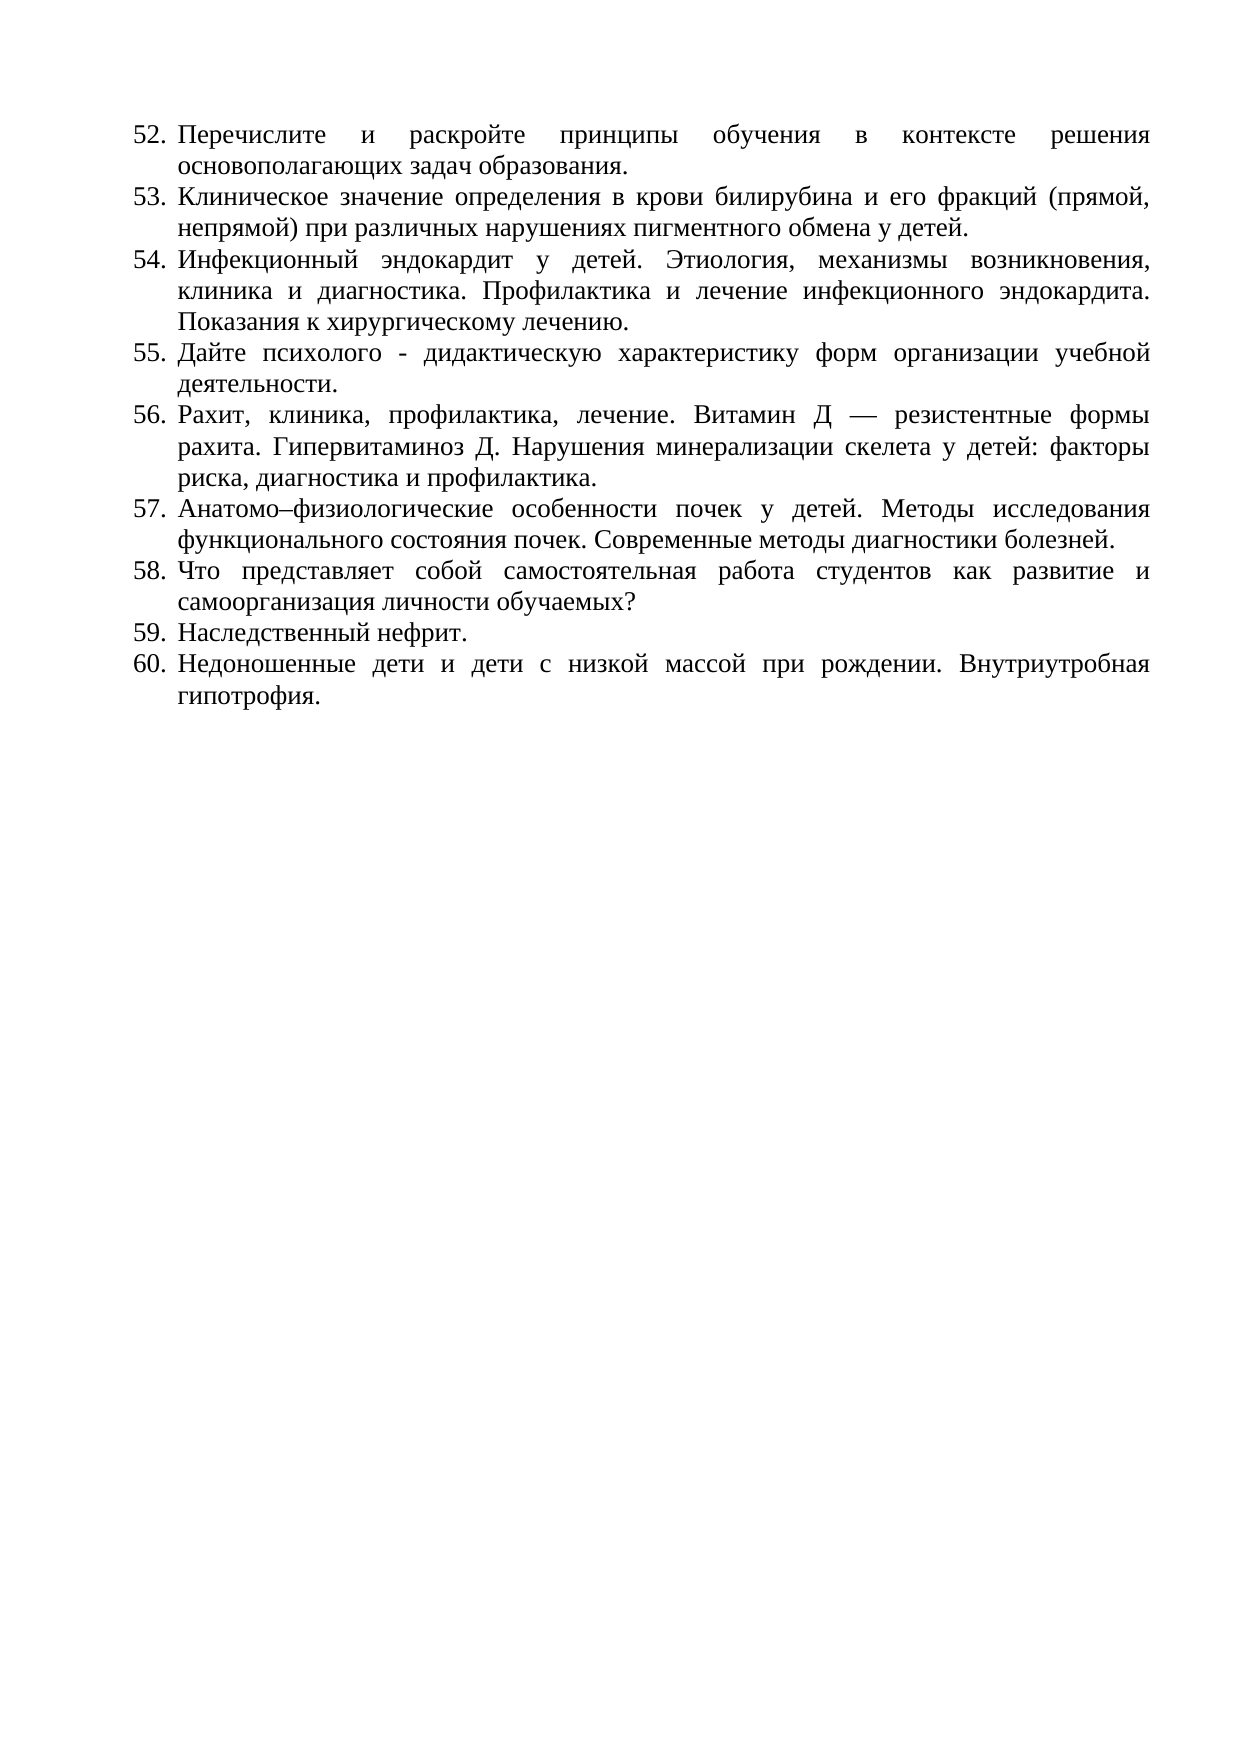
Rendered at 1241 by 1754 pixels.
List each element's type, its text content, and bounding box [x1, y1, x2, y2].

list Наследственный нефрит. [133, 616, 1152, 648]
list Анатомо–физиологические особенности почек у детей. Методы исследования функционального состояния почек. Современные методы диагностики болезней. [133, 492, 1152, 554]
list Дайте психолого - дидактическую характеристику форм организации учебной деятельности. [133, 336, 1152, 398]
list Инфекционный эндокардит у детей. Этиология, механизмы возникновения, клиника и диагностика. Профилактика и лечение инфекционного эндокардита. Показания к хирургическому лечению. [133, 243, 1152, 336]
list Клиническое значение определения в крови билирубина и его фракций (прямой, непрямой) при различных нарушениях пигментного обмена у детей. [133, 180, 1152, 243]
list Рахит, клиника, профилактика, лечение. Витамин Д — резистентные формы рахита. Гипервитаминоз Д. Нарушения минерализации скелета у детей: факторы риска, диагностика и профилактика. [133, 398, 1152, 492]
list Что представляет собой самостоятельная работа студентов как развитие и самоорганизация личности обучаемых? [133, 554, 1152, 616]
list Недоношенные дети и дети с низкой массой при рождении. Внутриутробная гипотрофия. [133, 648, 1152, 710]
list Перечислите и раскройте принципы обучения в контексте решения основополагающих задач образования. [133, 118, 1152, 180]
